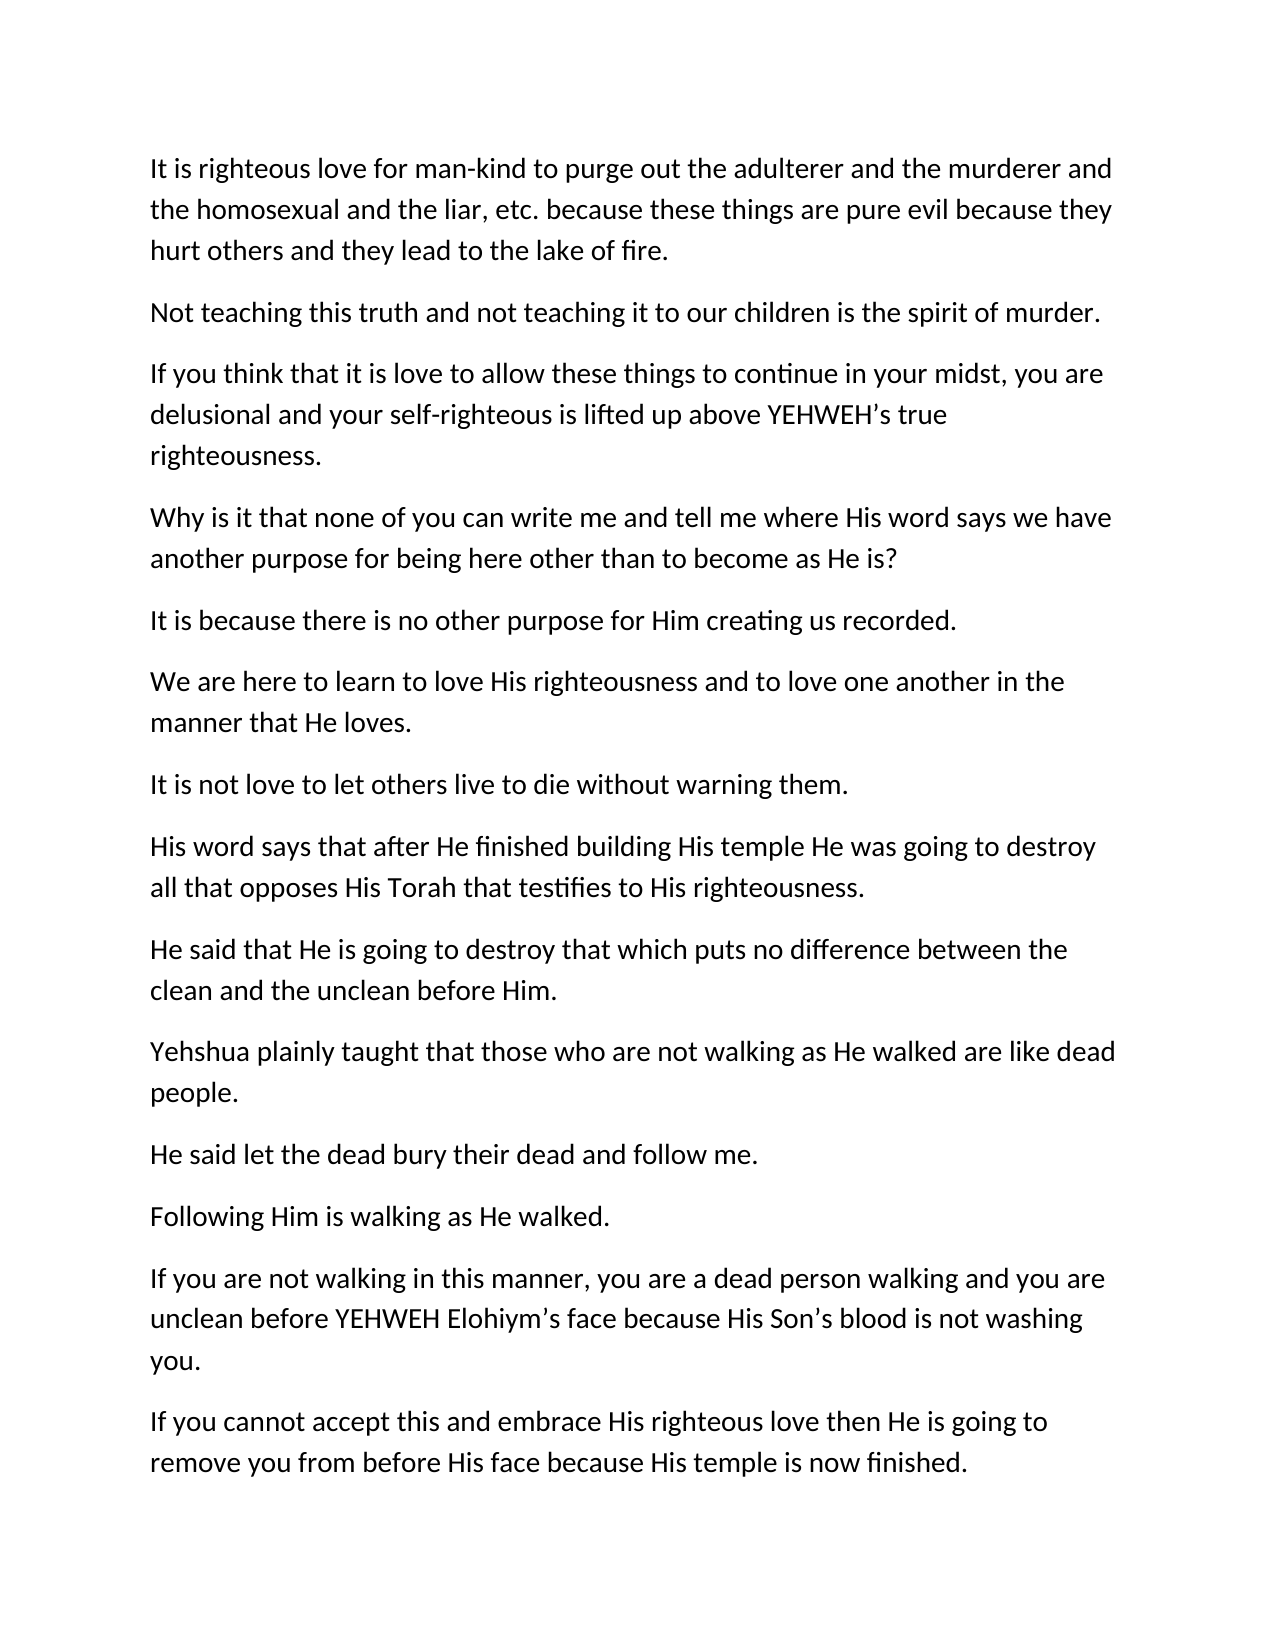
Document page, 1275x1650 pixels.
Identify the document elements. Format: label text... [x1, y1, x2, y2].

text It is because there is no other purpose for Him creating us recorded. [150, 602, 1125, 637]
text Following Him is walking as He walked. [150, 1198, 1125, 1233]
text Not teaching this truth and not teaching it to our children is the spirit of murder. [150, 294, 1125, 329]
text His word says that after He finished building His temple He was going to destroy all that opposes His Torah that testifies to His righteousness. [150, 828, 1125, 904]
text If you think that it is love to allow these things to continue in your midst, you are delusional and your self-righteous is lifted up above YEHWEH’s true righteousness. [150, 355, 1125, 473]
text Why is it that none of you can write me and tell me where His word says we have another purpose for being here other than to become as He is? [150, 499, 1125, 576]
text We are here to learn to love His righteousness and to love one another in the manner that He loves. [150, 663, 1125, 740]
text Yehshua plainly taught that those who are not walking as He walked are like dead people. [150, 1033, 1125, 1110]
text He said that He is going to destroy that which puts no difference between the clean and the unclean before Him. [150, 931, 1125, 1007]
text If you are not walking in this manner, you are a dead person walking and you are unclean before YEHWEH Elohiym’s face because His Son’s blood is not washing you. [150, 1260, 1125, 1377]
text If you cannot accept this and embrace His righteous love then He is going to remove you from before His face because His temple is now finished. [150, 1403, 1125, 1480]
text He said let the dead bury their dead and follow me. [150, 1136, 1125, 1172]
text It is not love to let others live to die without warning them. [150, 766, 1125, 802]
text It is righteous love for man-kind to purge out the adulterer and the murderer and the homosexual and the liar, etc. because these things are pure evil because they hurt others and they lead to the lake of fire. [150, 150, 1125, 267]
